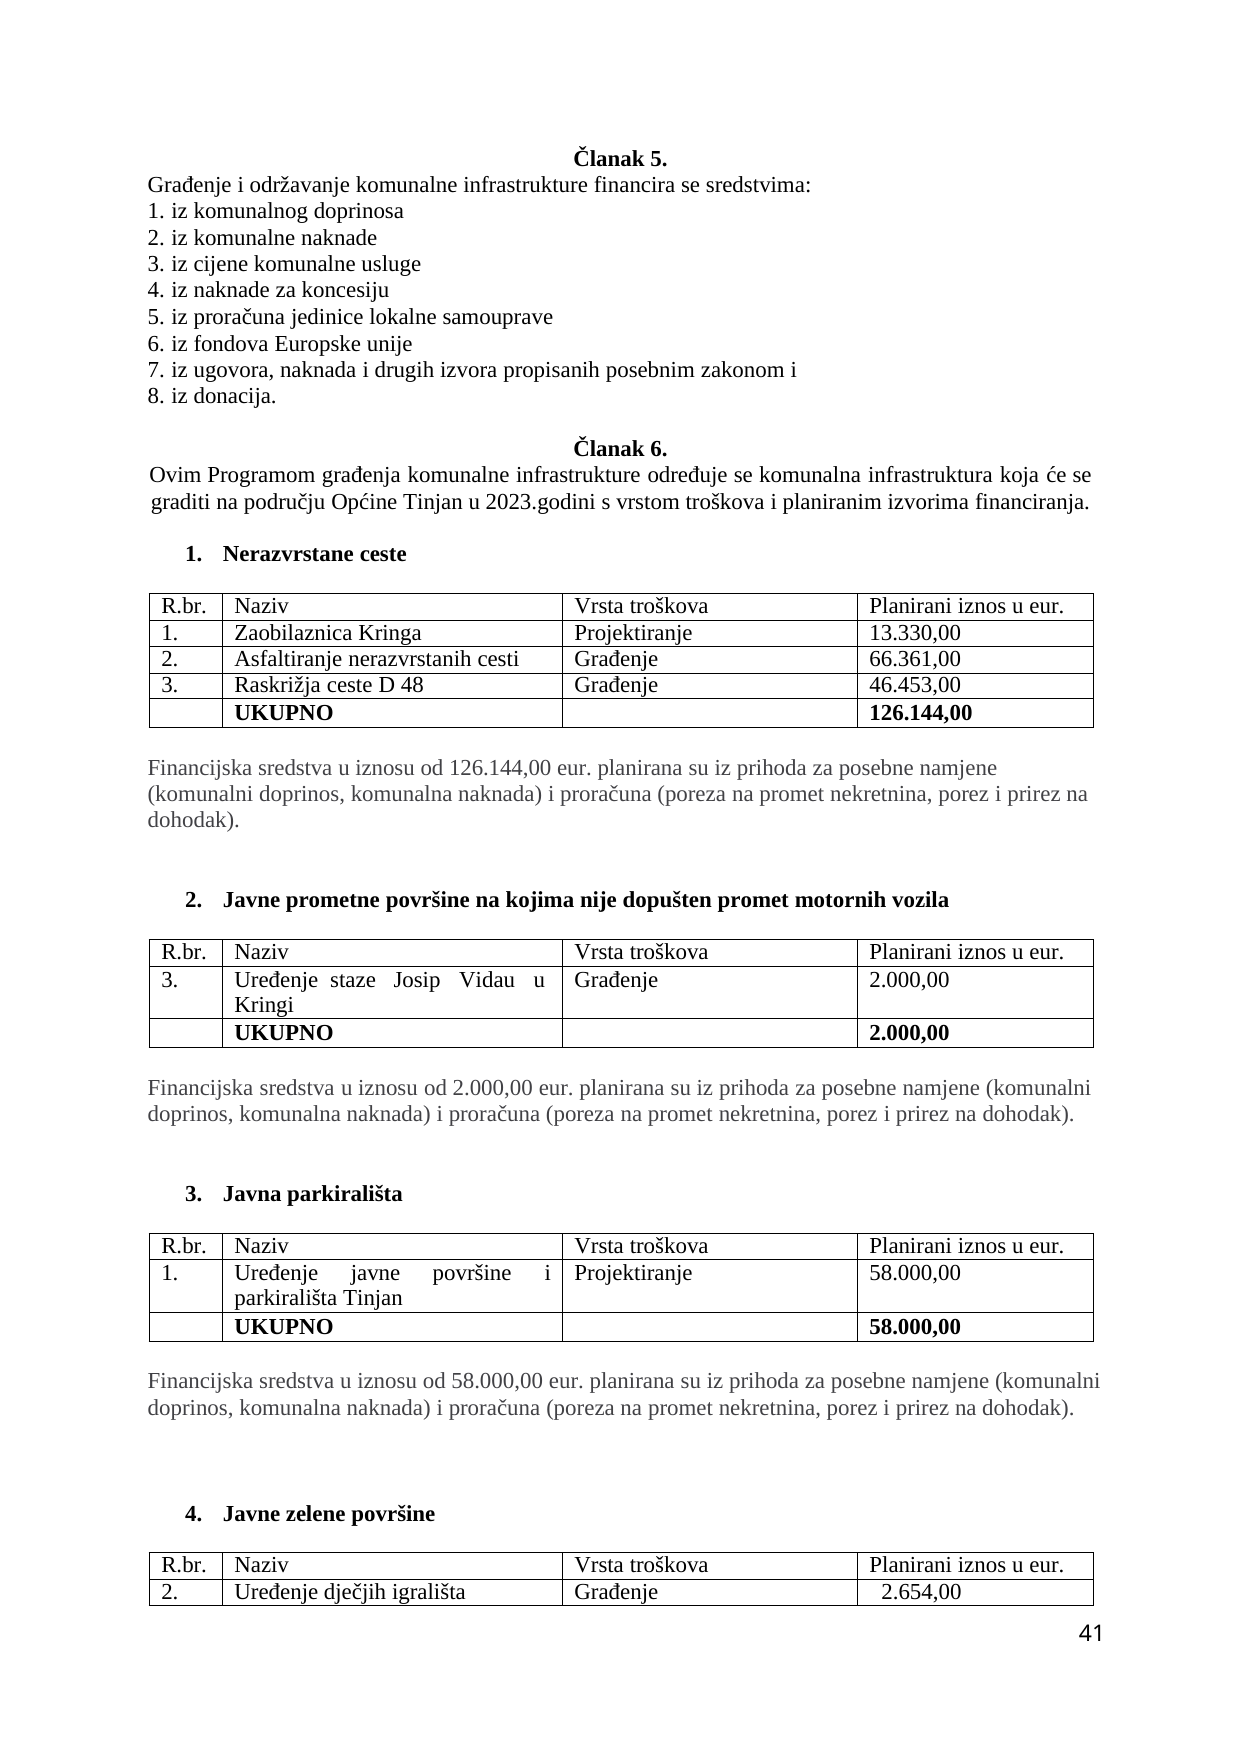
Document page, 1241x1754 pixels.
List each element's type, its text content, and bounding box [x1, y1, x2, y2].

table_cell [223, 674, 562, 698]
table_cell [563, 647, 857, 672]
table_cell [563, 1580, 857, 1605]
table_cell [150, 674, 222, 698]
list iz fondova Europske unije [147, 330, 1105, 356]
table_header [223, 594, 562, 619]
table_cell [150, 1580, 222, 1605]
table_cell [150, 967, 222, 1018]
subtitle Članak 5. [573, 146, 1105, 172]
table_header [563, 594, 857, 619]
text Građenje i održavanje komunalne infrastrukture financira se sredstvima: [147, 172, 1105, 198]
subtitle Javne zelene površine [185, 1500, 1105, 1526]
list iz donacija. [147, 382, 1105, 408]
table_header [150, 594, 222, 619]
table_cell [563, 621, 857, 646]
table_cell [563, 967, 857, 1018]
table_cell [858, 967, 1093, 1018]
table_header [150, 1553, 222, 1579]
list iz komunalnog doprinosa [147, 198, 1105, 224]
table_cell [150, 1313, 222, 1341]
text Financijska sredstva u iznosu od 2.000,00 eur. planirana su iz prihoda za posebne namjene (komunalni doprinos, komunalna naknada) i proračuna (poreza na promet nekretnina, porez i prirez na dohodak). [147, 1074, 1105, 1126]
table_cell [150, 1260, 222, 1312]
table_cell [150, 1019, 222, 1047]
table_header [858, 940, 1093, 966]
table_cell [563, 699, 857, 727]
list iz ugovora, naknada i drugih izvora propisanih posebnim zakonom i [147, 356, 1105, 382]
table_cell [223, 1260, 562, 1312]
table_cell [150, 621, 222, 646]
text Financijska sredstva u iznosu od 126.144,00 eur. planirana su iz prihoda za posebne namjene (komunalni doprinos, komunalna naknada) i proračuna (poreza na promet nekretnina, porez i prirez na dohodak). [147, 754, 1105, 833]
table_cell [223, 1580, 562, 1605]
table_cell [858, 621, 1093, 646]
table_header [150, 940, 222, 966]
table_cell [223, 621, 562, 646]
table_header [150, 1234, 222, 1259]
subtitle Nerazvrstane ceste [185, 540, 1105, 567]
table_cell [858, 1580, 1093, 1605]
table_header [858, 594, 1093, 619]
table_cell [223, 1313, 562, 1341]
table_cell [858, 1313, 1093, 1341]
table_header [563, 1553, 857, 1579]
list iz komunalne naknade [147, 224, 1105, 251]
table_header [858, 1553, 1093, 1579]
subtitle Javna parkirališta [185, 1180, 1105, 1206]
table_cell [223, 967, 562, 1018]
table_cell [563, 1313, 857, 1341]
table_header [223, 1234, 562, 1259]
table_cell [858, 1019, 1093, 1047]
text Ovim Programom građenja komunalne infrastrukture određuje se komunalna infrastruktura koja će se graditi na području Općine Tinjan u 2023.godini s vrstom troškova i planiranim izvorima financiranja. [147, 462, 1093, 514]
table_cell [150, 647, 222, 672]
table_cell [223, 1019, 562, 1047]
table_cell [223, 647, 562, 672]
text Financijska sredstva u iznosu od 58.000,00 eur. planirana su iz prihoda za posebne namjene (komunalni doprinos, komunalna naknada) i proračuna (poreza na promet nekretnina, porez i prirez na dohodak). [147, 1367, 1105, 1420]
subtitle Javne prometne površine na kojima nije dopušten promet motornih vozila [185, 886, 1105, 913]
list iz cijene komunalne usluge [147, 251, 1105, 277]
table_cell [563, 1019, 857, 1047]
list iz naknade za koncesiju [147, 277, 1105, 303]
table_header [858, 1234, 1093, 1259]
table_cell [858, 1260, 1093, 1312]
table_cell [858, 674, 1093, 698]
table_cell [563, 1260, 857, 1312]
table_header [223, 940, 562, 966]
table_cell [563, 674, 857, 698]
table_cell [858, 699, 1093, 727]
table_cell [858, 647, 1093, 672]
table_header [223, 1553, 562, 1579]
list iz proračuna jedinice lokalne samouprave [147, 303, 1105, 329]
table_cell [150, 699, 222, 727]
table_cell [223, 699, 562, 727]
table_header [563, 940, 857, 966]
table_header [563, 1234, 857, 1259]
subtitle Članak 6. [433, 436, 807, 462]
